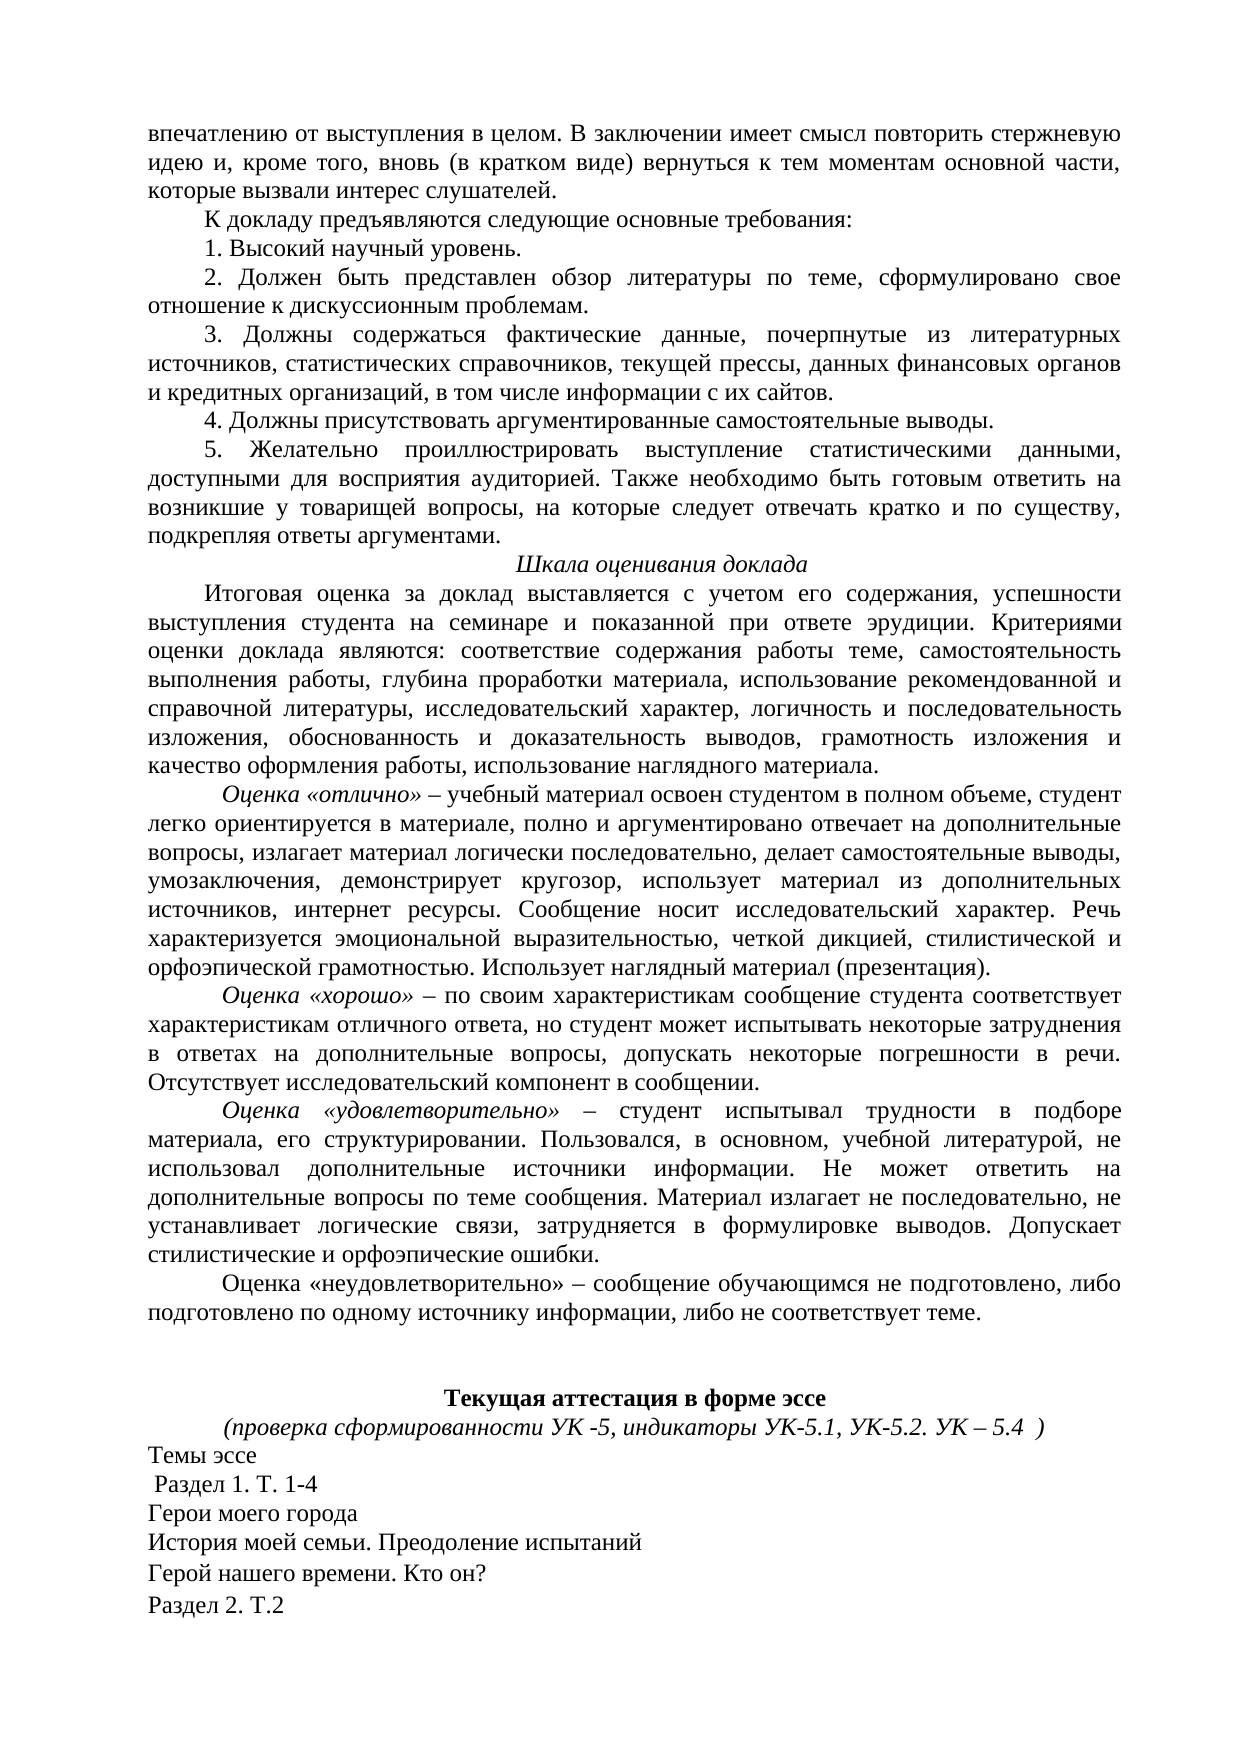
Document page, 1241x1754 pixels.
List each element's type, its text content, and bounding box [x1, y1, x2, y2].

text 1. Высокий научный уровень. [148, 233, 1122, 262]
text Оценка «неудовлетворительно» – сообщение обучающимся не подготовлено, либо подготовлено по одному источнику информации, либо не соответствует теме. [148, 1268, 1122, 1326]
text 3. Должны содержаться фактические данные, почерпнутые из литературных источников, статистических справочников, текущей прессы, данных финансовых органов и кредитных организаций, в том числе информации с их сайтов. [148, 319, 1122, 406]
text Текущая аттестация в форме эссе [148, 1383, 1122, 1412]
text Итоговая оценка за доклад выставляется с учетом его содержания, успешности выступления студента на семинаре и показанной при ответе эрудиции. Критериями оценки доклада являются: соответствие содержания работы теме, самостоятельность выполнения работы, глубина проработки материала, использование рекомендованной и справочной литературы, исследовательский характер, логичность и последовательность изложения, обоснованность и доказательность выводов, грамотность изложения и качество оформления работы, использование наглядного материала. [148, 578, 1122, 779]
text Раздел 1. Т. 1-4 [148, 1469, 1122, 1498]
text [148, 118, 1122, 204]
text Шкала оценивания доклада [148, 549, 1122, 578]
text 4. Должны присутствовать аргументированные самостоятельные выводы. [148, 406, 1122, 434]
text Оценка «удовлетворительно» – студент испытывал трудности в подборе материала, его структурировании. Пользовался, в основном, учебной литературой, не использовал дополнительные источники информации. Не может ответить на дополнительные вопросы по теме сообщения. Материал излагает не последовательно, не устанавливает логические связи, затрудняется в формулировке выводов. Допускает стилистические и орфоэпические ошибки. [148, 1096, 1122, 1268]
text Оценка «отлично» – учебный материал освоен студентом в полном объеме, студент легко ориентируется в материале, полно и аргументировано отвечает на дополнительные вопросы, излагает материал логически последовательно, делает самостоятельные выводы, умозаключения, демонстрирует кругозор, использует материал из дополнительных источников, интернет ресурсы. Сообщение носит исследовательский характер. Речь характеризуется эмоциональной выразительностью, четкой дикцией, стилистической и орфоэпической грамотностью. Использует наглядный материал (презентация). [148, 779, 1122, 981]
text История моей семьи. Преодоление испытаний [148, 1527, 1122, 1556]
text К докладу предъявляются следующие основные требования: [148, 204, 1122, 233]
list (проверка сформированности УК -5, индикаторы УК-5.1, УК-5.2. УК – 5.4 ) [148, 1412, 1122, 1441]
text Оценка «хорошо» – по своим характеристикам сообщение студента соответствует характеристикам отличного ответа, но студент может испытывать некоторые затруднения в ответах на дополнительные вопросы, допускать некоторые погрешности в речи. Отсутствует исследовательский компонент в сообщении. [148, 981, 1122, 1096]
text 5. Желательно проиллюстрировать выступление статистическими данными, доступными для восприятия аудиторией. Также необходимо быть готовым ответить на возникшие у товарищей вопросы, на которые следует отвечать кратко и по существу, подкрепляя ответы аргументами. [148, 434, 1122, 549]
text Герой нашего времени. Кто он? [148, 1558, 1122, 1587]
text Герои моего города [148, 1498, 1122, 1527]
text Раздел 2. Т.2 [148, 1590, 1122, 1619]
text 2. Должен быть представлен обзор литературы по теме, сформулировано свое отношение к дискуссионным проблемам. [148, 262, 1122, 319]
text Темы эссе [148, 1441, 1122, 1469]
